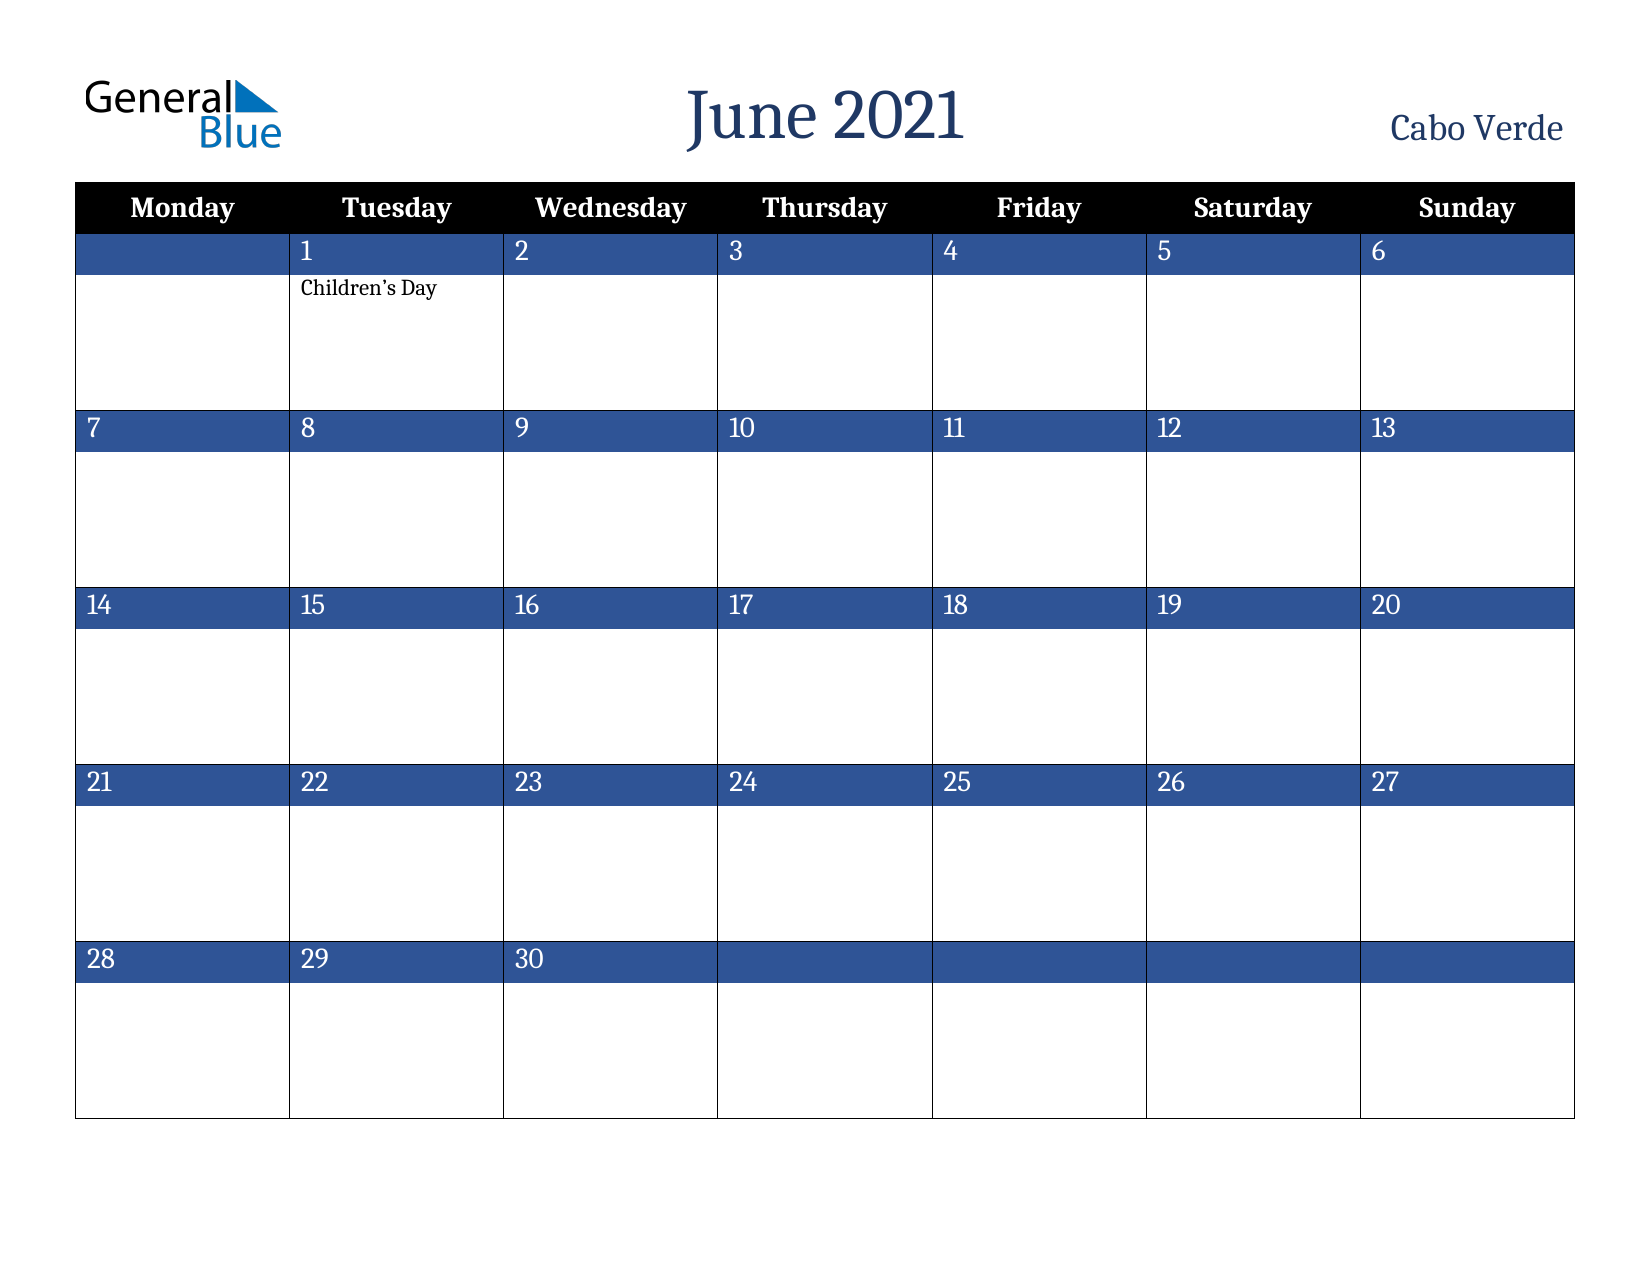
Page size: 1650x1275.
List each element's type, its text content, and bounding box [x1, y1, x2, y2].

table_header [76, 75, 503, 182]
table_cell 6 [1361, 234, 1574, 275]
table_cell [1147, 452, 1360, 587]
table_cell [1361, 806, 1574, 941]
table_cell 1 [290, 234, 503, 275]
table_cell Thursday [718, 183, 932, 233]
table_cell 23 [504, 765, 717, 806]
table_cell [718, 806, 932, 941]
table_cell [1361, 983, 1574, 1118]
table_cell Monday [76, 183, 289, 233]
table_cell [504, 452, 717, 587]
table_cell [1147, 275, 1360, 410]
table_cell [1147, 629, 1360, 764]
table_cell [504, 806, 717, 941]
table_cell 22 [290, 765, 503, 806]
table_cell [76, 629, 289, 764]
table_cell [290, 983, 503, 1118]
table_cell 21 [76, 765, 289, 806]
table_cell 19 [1147, 588, 1360, 629]
table_cell [1147, 806, 1360, 941]
table_cell [76, 275, 289, 410]
table_cell 8 [290, 411, 503, 452]
table_cell Wednesday [504, 183, 717, 233]
table_cell [933, 806, 1146, 941]
table_cell Friday [933, 183, 1146, 233]
table_cell 29 [290, 942, 503, 983]
table_cell 20 [1361, 588, 1574, 629]
table_cell 5 [1147, 234, 1360, 275]
table_cell 15 [290, 588, 503, 629]
table_cell [76, 983, 289, 1118]
table_cell 9 [504, 411, 717, 452]
table_header Cabo Verde [1146, 75, 1574, 182]
table_cell [1361, 275, 1574, 410]
table_cell [290, 452, 503, 587]
table_cell [718, 452, 932, 587]
table_cell 11 [933, 411, 1146, 452]
table_cell [718, 629, 932, 764]
table_cell [933, 452, 1146, 587]
table_cell [76, 806, 289, 941]
table_cell 27 [1361, 765, 1574, 806]
table_cell [1147, 983, 1360, 1118]
table_cell [76, 234, 289, 275]
table_cell [1147, 942, 1360, 983]
table_cell [718, 983, 932, 1118]
table_cell [504, 275, 717, 410]
table_cell [290, 629, 503, 764]
table_cell 26 [1147, 765, 1360, 806]
table_cell [933, 629, 1146, 764]
table_cell Children’s Day [290, 275, 503, 410]
table_cell [933, 275, 1146, 410]
table_cell 17 [718, 588, 932, 629]
table_header June 2021 [504, 75, 1146, 182]
table_cell Sunday [1361, 183, 1574, 233]
table_cell [718, 275, 932, 410]
table_cell 4 [933, 234, 1146, 275]
table_cell 7 [76, 411, 289, 452]
table_cell [718, 942, 932, 983]
table_cell 30 [504, 942, 717, 983]
table_cell 10 [718, 411, 932, 452]
picture [86, 80, 281, 148]
table_cell 2 [504, 234, 717, 275]
table_cell [933, 942, 1146, 983]
table_cell 16 [504, 588, 717, 629]
table_cell [290, 806, 503, 941]
table_cell [76, 452, 289, 587]
table_cell 13 [1361, 411, 1574, 452]
table_cell 28 [76, 942, 289, 983]
table_cell 25 [933, 765, 1146, 806]
table_cell 12 [1147, 411, 1360, 452]
table_cell [504, 629, 717, 764]
table_cell 14 [76, 588, 289, 629]
table_cell 18 [933, 588, 1146, 629]
table_cell [933, 983, 1146, 1118]
table_cell [504, 983, 717, 1118]
table_cell [1361, 452, 1574, 587]
table_cell [1361, 942, 1574, 983]
table_cell 24 [718, 765, 932, 806]
table_cell 3 [718, 234, 932, 275]
table_cell Tuesday [290, 183, 503, 233]
table_cell [1361, 629, 1574, 764]
table_cell Saturday [1147, 183, 1360, 233]
